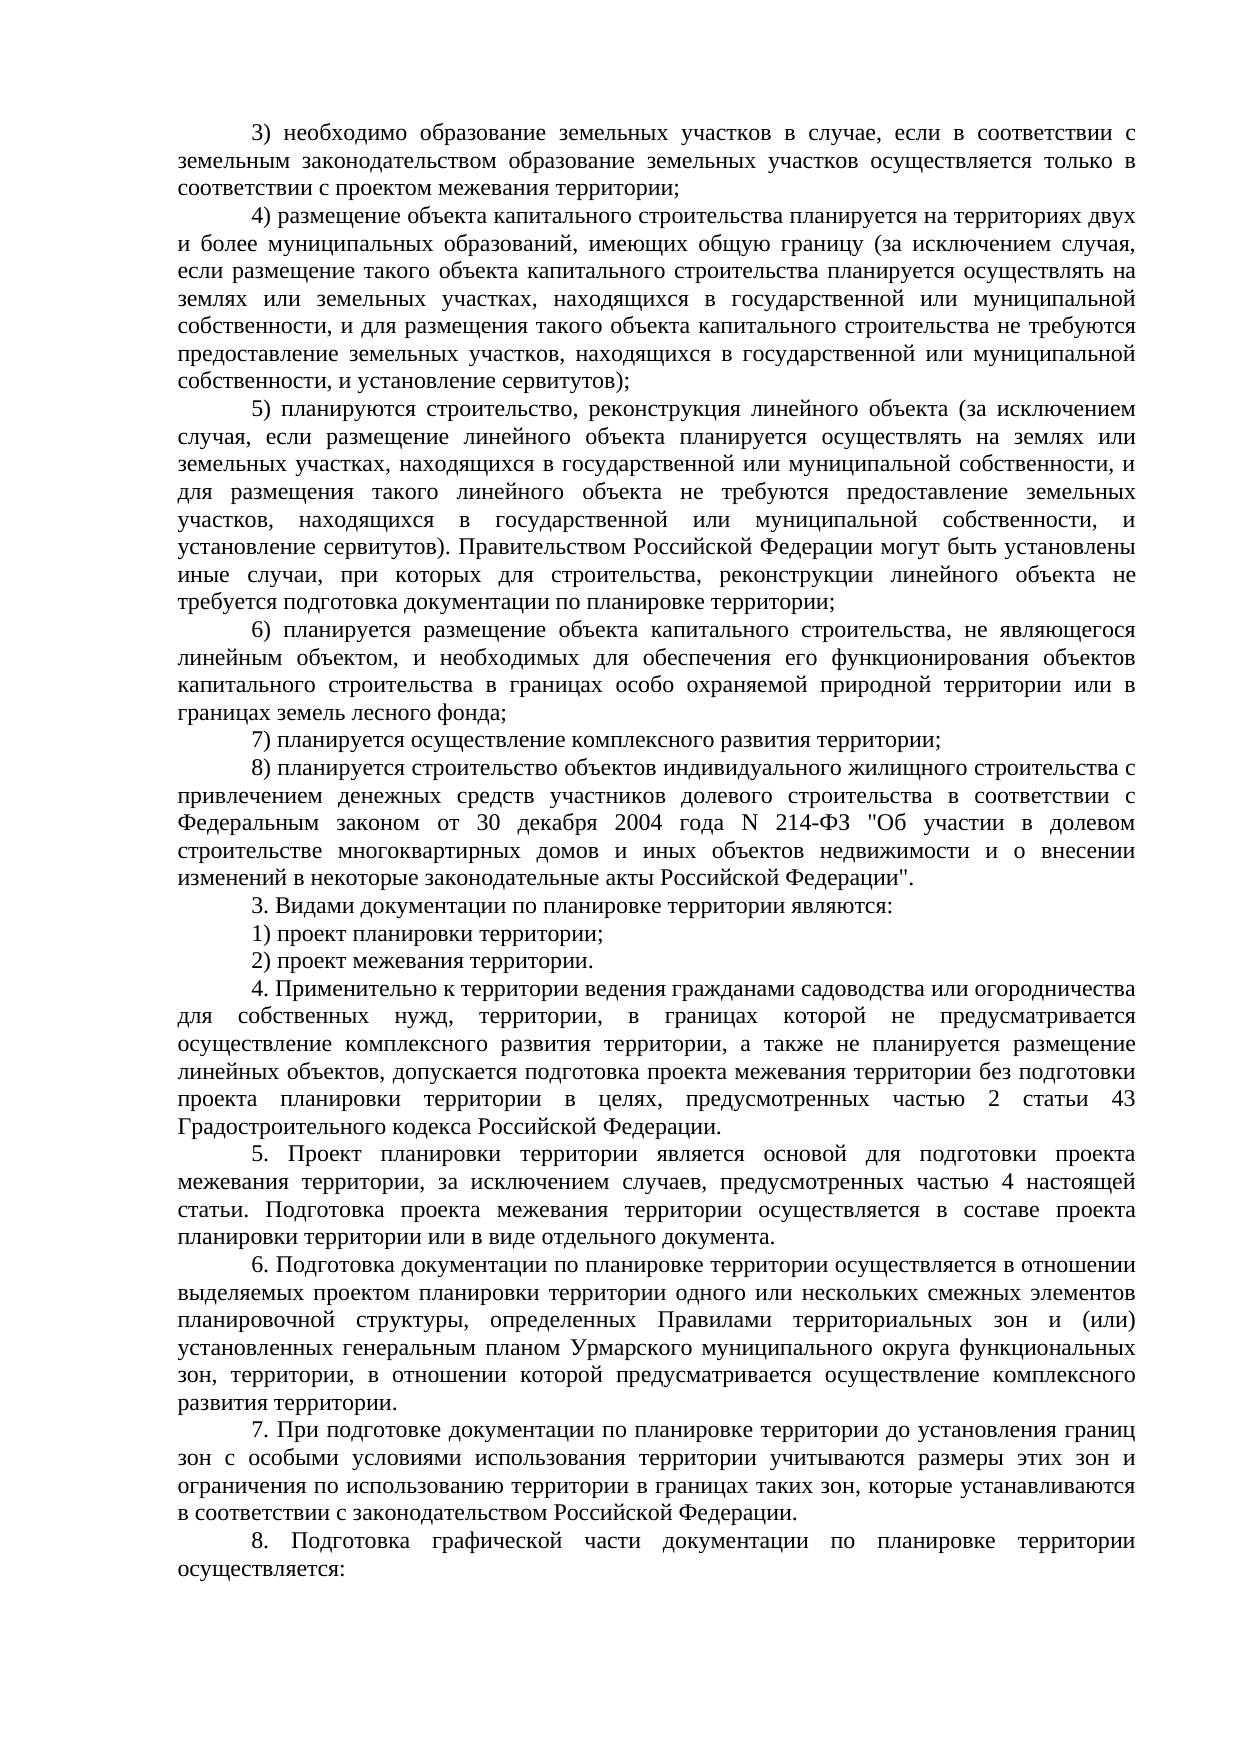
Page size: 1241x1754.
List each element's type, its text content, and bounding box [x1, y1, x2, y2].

text 7) планируется осуществление комплексного развития территории; [177, 725, 1137, 753]
text 8. Подготовка графической части документации по планировке территории осуществляется: [177, 1526, 1137, 1581]
text 6. Подготовка документации по планировке территории осуществляется в отношении выделяемых проектом планировки территории одного или нескольких смежных элементов планировочной структуры, определенных Правилами территориальных зон и (или) установленных генеральным планом Урмарского муниципального округа функциональных зон, территории, в отношении которой предусматривается осуществление комплексного развития территории. [177, 1250, 1137, 1416]
text 2) проект межевания территории. [177, 946, 1137, 974]
text 1) проект планировки территории; [177, 919, 1137, 946]
text 3. Видами документации по планировке территории являются: [177, 891, 1137, 919]
text 6) планируется размещение объекта капитального строительства, не являющегося линейным объектом, и необходимых для обеспечения его функционирования объектов капитального строительства в границах особо охраняемой природной территории или в границах земель лесного фонда; [177, 615, 1137, 725]
text 7. При подготовке документации по планировке территории до установления границ зон с особыми условиями использования территории учитываются размеры этих зон и ограничения по использованию территории в границах таких зон, которые устанавливаются в соответствии с законодательством Российской Федерации. [177, 1416, 1137, 1526]
text 4. Применительно к территории ведения гражданами садоводства или огородничества для собственных нужд, территории, в границах которой не предусматривается осуществление комплексного развития территории, а также не планируется размещение линейных объектов, допускается подготовка проекта межевания территории без подготовки проекта планировки территории в целях, предусмотренных частью 2 статьи 43 Градостроительного кодекса Российской Федерации. [177, 974, 1137, 1139]
text 4) размещение объекта капитального строительства планируется на территориях двух и более муниципальных образований, имеющих общую границу (за исключением случая, если размещение такого объекта капитального строительства планируется осуществлять на землях или земельных участках, находящихся в государственной или муниципальной собственности, и для размещения такого объекта капитального строительства не требуются предоставление земельных участков, находящихся в государственной или муниципальной собственности, и установление сервитутов); [177, 201, 1137, 394]
text 8) планируется строительство объектов индивидуального жилищного строительства с привлечением денежных средств участников долевого строительства в соответствии с Федеральным законом от 30 декабря 2004 года N 214-ФЗ "Об участии в долевом строительстве многоквартирных домов и иных объектов недвижимости и о внесении изменений в некоторые законодательные акты Российской Федерации". [177, 753, 1137, 891]
text 5. Проект планировки территории является основой для подготовки проекта межевания территории, за исключением случаев, предусмотренных частью 4 настоящей статьи. Подготовка проекта межевания территории осуществляется в составе проекта планировки территории или в виде отдельного документа. [177, 1139, 1137, 1250]
text 5) планируются строительство, реконструкция линейного объекта (за исключением случая, если размещение линейного объекта планируется осуществлять на землях или земельных участках, находящихся в государственной или муниципальной собственности, и для размещения такого линейного объекта не требуются предоставление земельных участков, находящихся в государственной или муниципальной собственности, и установление сервитутов). Правительством Российской Федерации могут быть установлены иные случаи, при которых для строительства, реконструкции линейного объекта не требуется подготовка документации по планировке территории; [177, 394, 1137, 615]
text 3) необходимо образование земельных участков в случае, если в соответствии с земельным законодательством образование земельных участков осуществляется только в соответствии с проектом межевания территории; [177, 118, 1137, 201]
